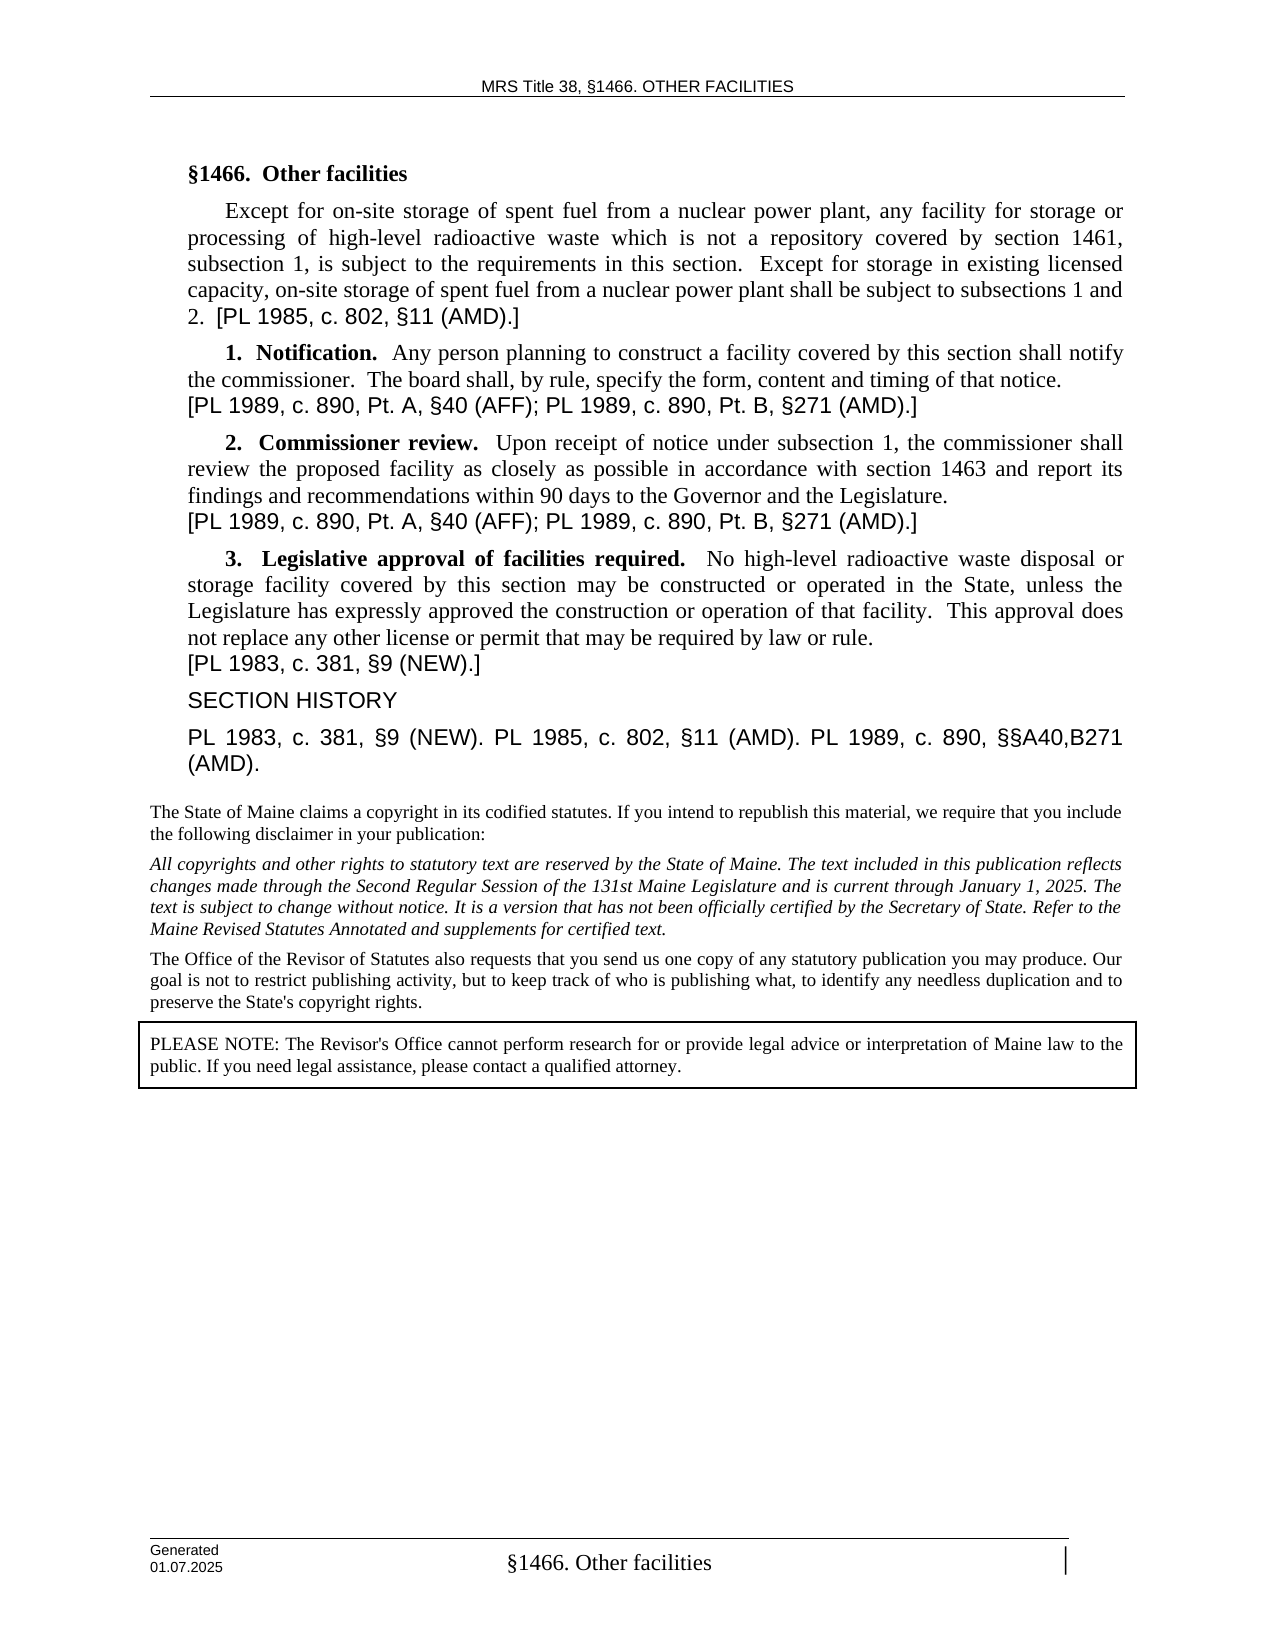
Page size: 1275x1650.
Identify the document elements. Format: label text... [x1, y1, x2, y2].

text PLEASE NOTE: The Revisor's Office cannot perform research for or provide legal advice or interpretation of Maine law to the public. If you need legal assistance, please contact a qualified attorney. [140, 1023, 1135, 1087]
text Except for on-site storage of spent fuel from a nuclear power plant, any facility for storage or processing of high-level radioactive waste which is not a repository covered by section 1461, subsection 1, is subject to the requirements in this section. Except for storage in existing licensed capacity, on-site storage of spent fuel from a nuclear power plant shall be subject to subsections 1 and 2. [PL 1985, c. 802, §11 (AMD).] [187, 197, 1125, 329]
text The State of Maine claims a copyright in its codified statutes. If you intend to republish this material, we require that you include the following disclaimer in your publication: [150, 801, 1125, 844]
text The Office of the Revisor of Statutes also requests that you send us one copy of any statutory publication you may produce. Our goal is not to restrict publishing activity, but to keep track of who is publishing what, to identify any needless duplication and to preserve the State's copyright rights. [150, 947, 1125, 1012]
text 1. Notification. Any person planning to construct a facility covered by this section shall notify the commissioner. The board shall, by rule, specify the form, content and timing of that notice. [187, 339, 1125, 392]
text SECTION HISTORY [187, 687, 1125, 713]
text 2. Commissioner review. Upon receipt of notice under subsection 1, the commissioner shall review the proposed facility as closely as possible in accordance with section 1463 and report its findings and recommendations within 90 days to the Governor and the Legislature. [187, 429, 1125, 508]
text [PL 1983, c. 381, §9 (NEW).] [187, 650, 1125, 677]
text §1466. Other facilities [187, 160, 1125, 187]
text All copyrights and other rights to statutory text are reserved by the State of Maine. The text included in this publication reflects changes made through the Second Regular Session of the 131st Maine Legislature and is current through January 1, 2025 . The text is subject to change without notice. It is a version that has not been officially certified by the Secretary of State. Refer to the Maine Revised Statutes Annotated and supplements for certified text. [150, 853, 1125, 939]
text [PL 1989, c. 890, Pt. A, §40 (AFF); PL 1989, c. 890, Pt. B, §271 (AMD).] [187, 392, 1125, 418]
text [PL 1989, c. 890, Pt. A, §40 (AFF); PL 1989, c. 890, Pt. B, §271 (AMD).] [187, 508, 1125, 534]
text 3. Legislative approval of facilities required. No high-level radioactive waste disposal or storage facility covered by this section may be constructed or operated in the State, unless the Legislature has expressly approved the construction or operation of that facility. This approval does not replace any other license or permit that may be required by law or rule. [187, 545, 1125, 650]
text PL 1983, c. 381, §9 (NEW). PL 1985, c. 802, §11 (AMD). PL 1989, c. 890, §§A40,B271 (AMD). [187, 724, 1125, 776]
